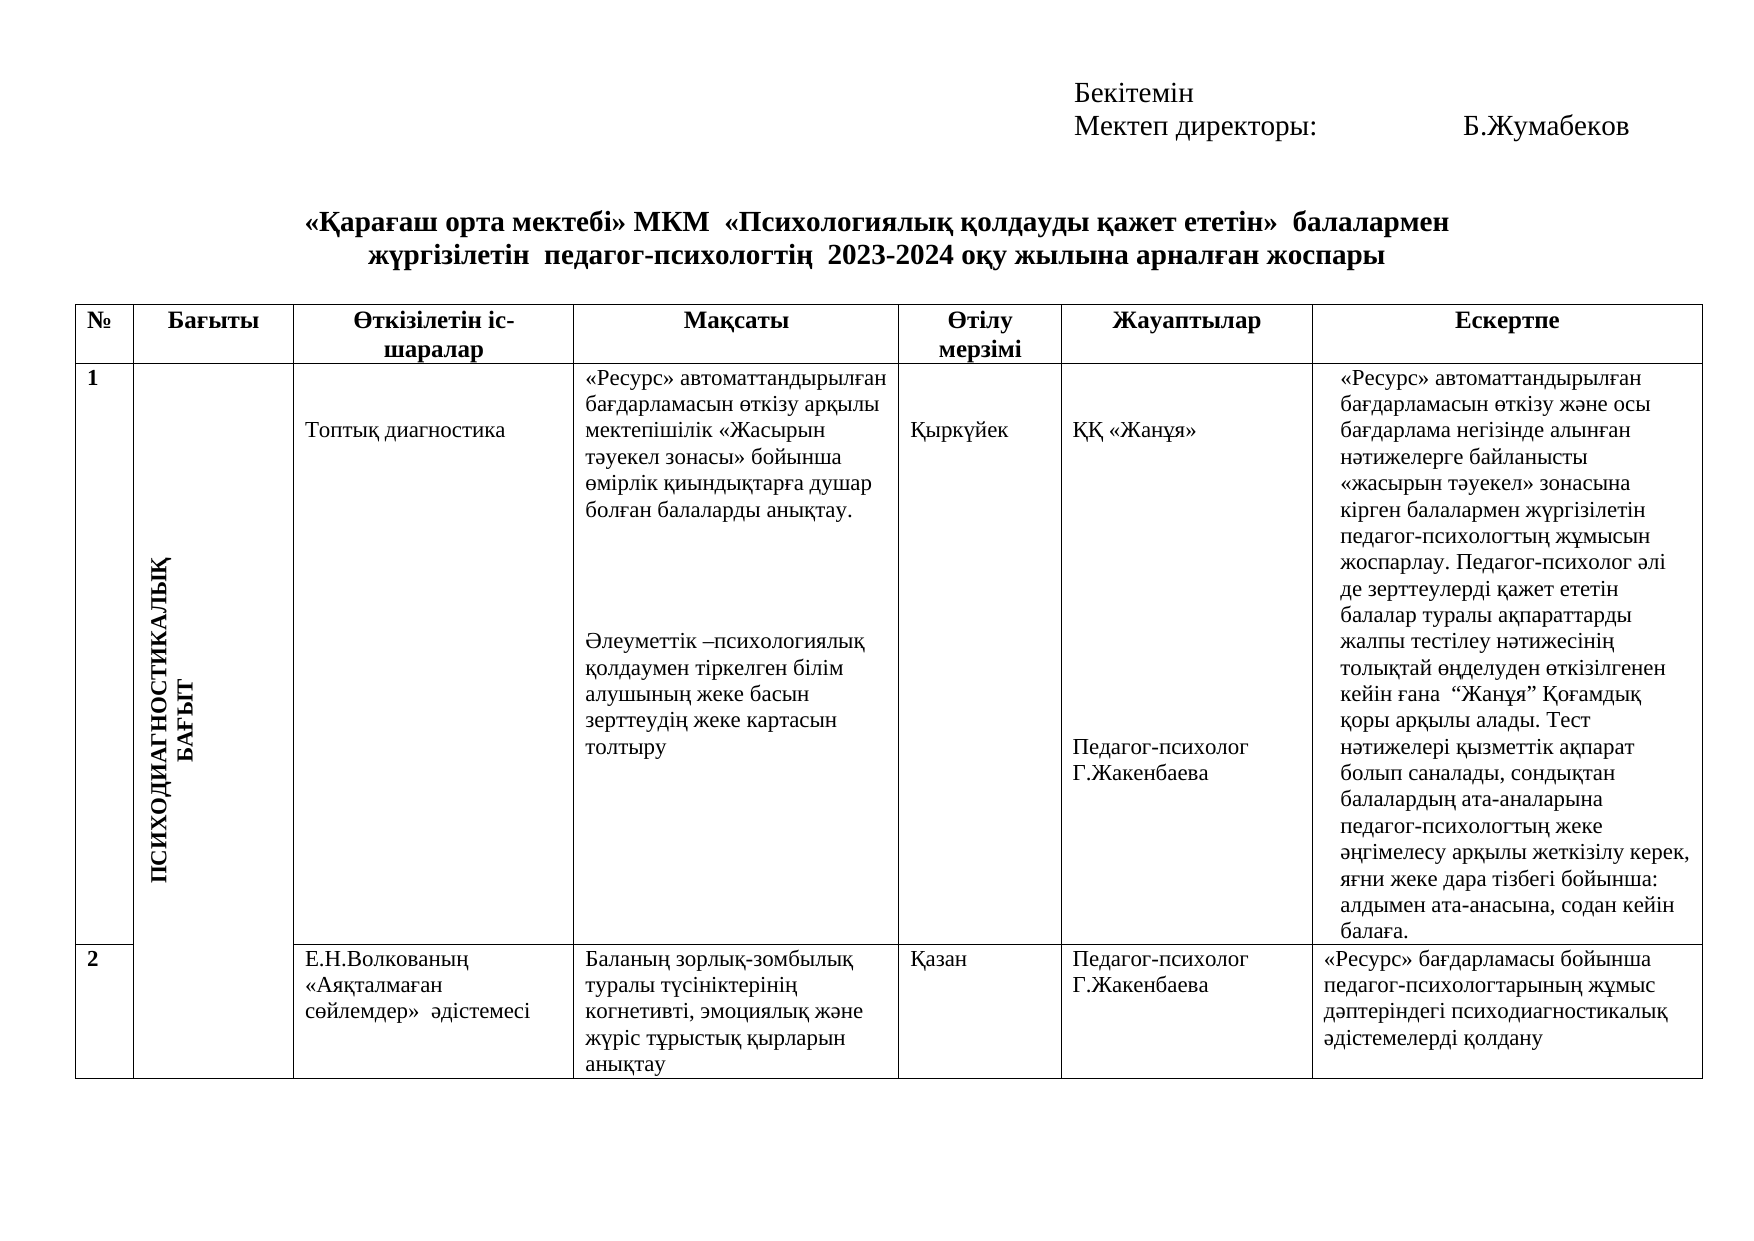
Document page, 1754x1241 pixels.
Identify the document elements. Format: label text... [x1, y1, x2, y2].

table_header Мақсаты [574, 305, 898, 363]
table_cell «Ресурс» автоматтандырылған бағдарламасын өткізу және осы бағдарлама негізінде алынған нәтижелерге байланысты «жасырын тәуекел» зонасына кірген балалармен жүргізілетін педагог-психологтың жұмысын жоспарлау. Педагог-психолог әлі де зерттеулерді қажет ететін балалар туралы ақпараттарды жалпы тестілеу нәтижесінің толықтай өңделуден өткізілгенен кейін ғана “Жанұя” Қоғамдық қоры арқылы алады. Тест нәтижелері қызметтік ақпарат болып саналады, сондықтан балалардың ата-аналарына педагог-психологтың жеке әңгімелесу арқылы жеткізілу керек, яғни жеке дара тізбегі бойынша: алдымен ата-анасына, содан кейін балаға. [1313, 364, 1702, 944]
table_cell 2 [76, 945, 133, 1078]
table_header Ескертпе [1313, 305, 1702, 363]
table_cell ПСИХОДИАГНОСТИКАЛЫҚ БАҒЫТ [134, 364, 293, 1078]
table_cell Баланың зорлық-зомбылық туралы түсініктерінің когнетивті, эмоциялық және жүріс тұрыстық қырларын анықтау [574, 945, 898, 1078]
text жүргізілетін педагог-психологтің 2023-2024 оқу жылына арналған жоспары [75, 237, 1679, 271]
table_cell Қыркүйек [899, 364, 1061, 944]
table_cell Қазан [899, 945, 1061, 1078]
table_cell «Ресурс» бағдарламасы бойынша педагог-психологтарының жұмыс дәптеріндегі психодиагностикалық әдістемелерді қолдану [1313, 945, 1702, 1078]
table_cell Педагог-психолог Г.Жакенбаева [1062, 945, 1312, 1078]
table_cell «Ресурс» автоматтандырылған бағдарламасын өткізу арқылы мектепішілік «Жасырын тәуекел зонасы» бойынша өмірлік қиындықтарға душар болған балаларды анықтау. Әлеуметтік –психологиялық қолдаумен тіркелген білім алушының жеке басын зерттеудің жеке картасын толтыру [574, 364, 898, 944]
table_cell Топтық диагностика [294, 364, 573, 944]
text Мектеп директоры: Б.Жумабеков [75, 108, 1679, 142]
table_header Бағыты [134, 305, 293, 363]
table_cell Е.Н.Волкованың «Аяқталмаған сөйлемдер» әдістемесі [294, 945, 573, 1078]
table_cell 1 [76, 364, 133, 944]
table_cell ҚҚ «Жанұя» Педагог-психолог Г.Жакенбаева [1062, 364, 1312, 944]
text Бекітемін [75, 75, 1679, 108]
table_header № [76, 305, 133, 363]
text «Қарағаш орта мектебі» МКМ «Психологиялық қолдауды қажет ететін» балалармен [75, 204, 1679, 237]
table_header Жауаптылар [1062, 305, 1312, 363]
table_header Өтілу мерзімі [899, 305, 1061, 363]
table_header Өткізілетін іс-шаралар [294, 305, 573, 363]
